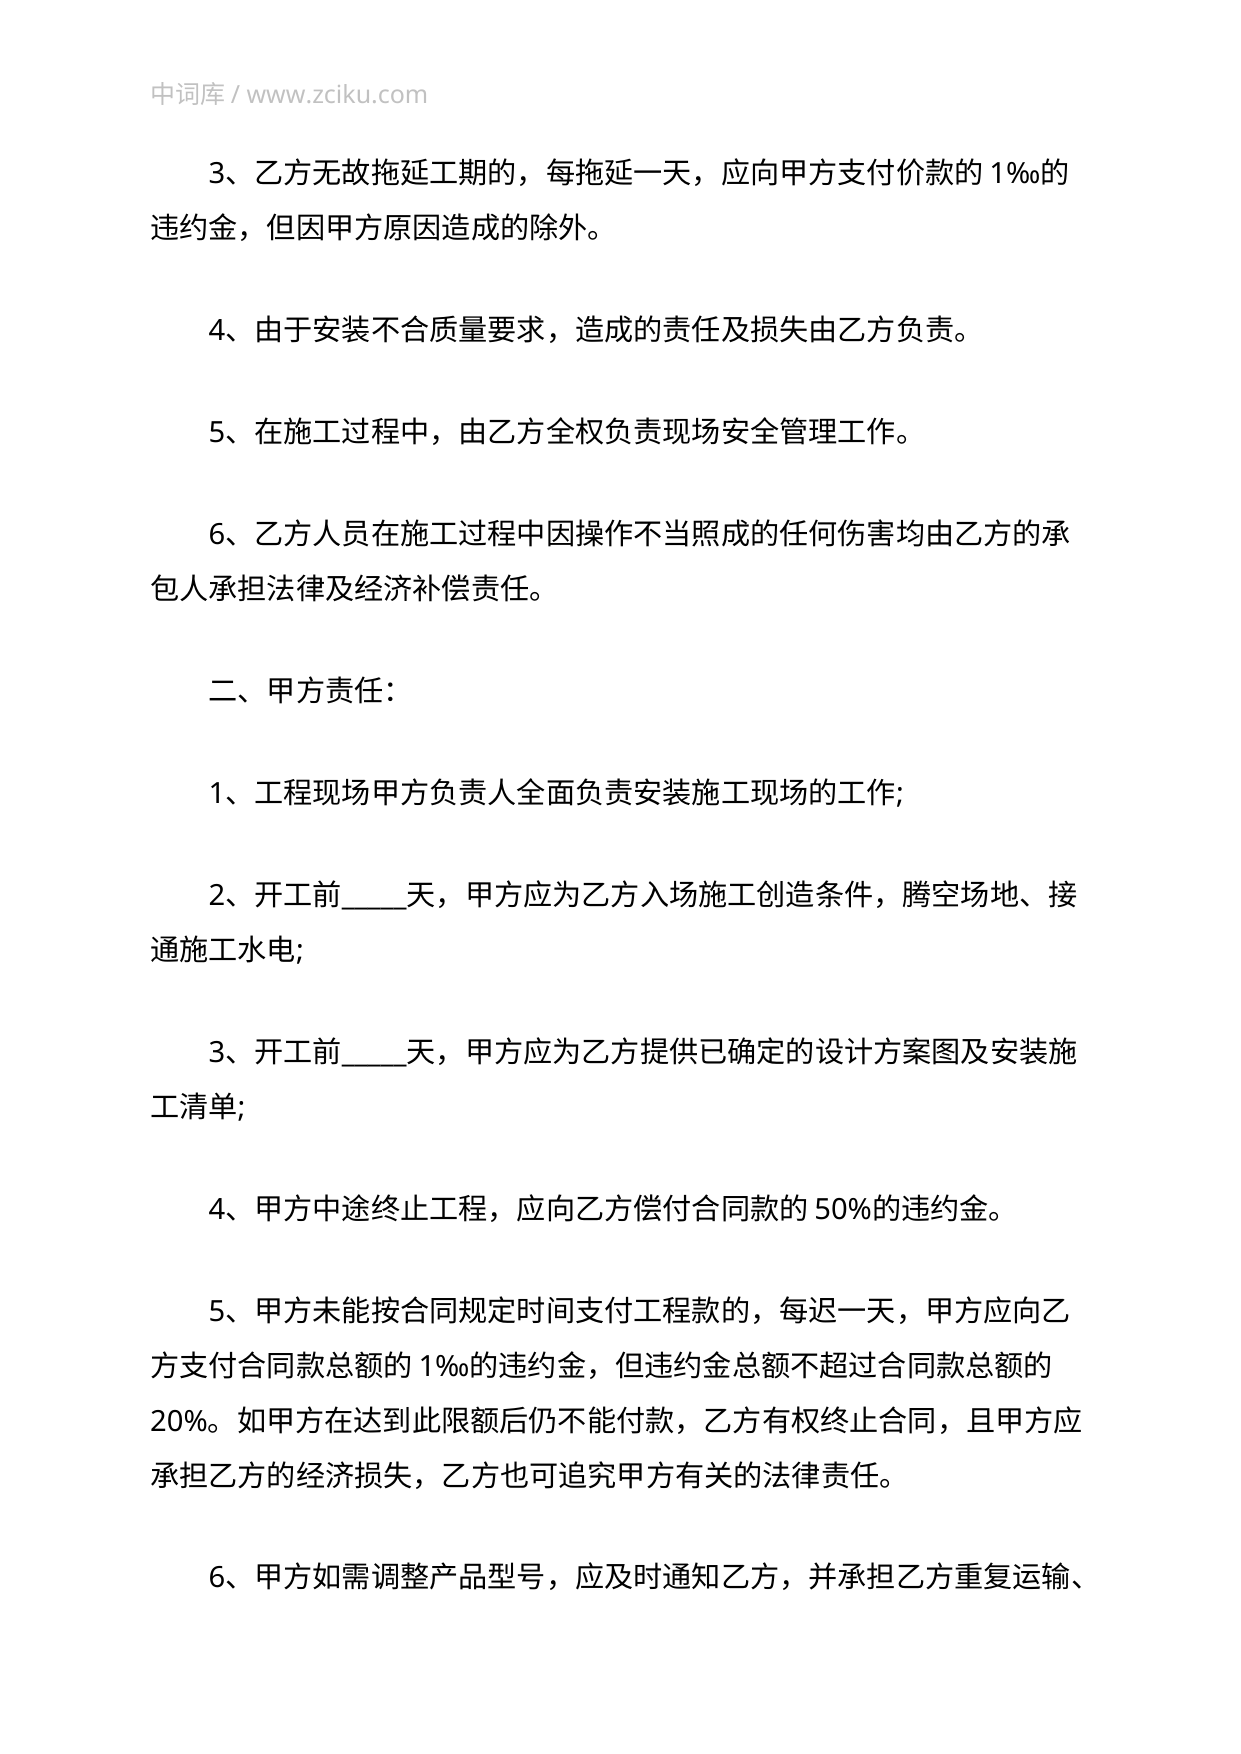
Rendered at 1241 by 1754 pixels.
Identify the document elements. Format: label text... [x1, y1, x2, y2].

text 二、甲方责任： [150, 667, 1090, 710]
text 4、甲方中途终止工程，应向乙方偿付合同款的50%的违约金。 [150, 1185, 1090, 1228]
text 3、开工前_____天，甲方应为乙方提供已确定的设计方案图及安装施工清单; [150, 1028, 1090, 1126]
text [150, 1554, 1090, 1596]
text 3、乙方无故拖延工期的，每拖延一天，应向甲方支付价款的1‰的违约金，但因甲方原因造成的除外。 [150, 150, 1090, 247]
text 6、乙方人员在施工过程中因操作不当照成的任何伤害均由乙方的承包人承担法律及经济补偿责任。 [150, 511, 1090, 608]
text 5、在施工过程中，由乙方全权负责现场安全管理工作。 [150, 409, 1090, 451]
text 2、开工前_____天，甲方应为乙方入场施工创造条件，腾空场地、接通施工水电; [150, 871, 1090, 969]
text 1、工程现场甲方负责人全面负责安装施工现场的工作; [150, 769, 1090, 812]
text 4、由于安装不合质量要求，造成的责任及损失由乙方负责。 [150, 307, 1090, 349]
text 5、甲方未能按合同规定时间支付工程款的，每迟一天，甲方应向乙方支付合同款总额的1‰的违约金，但违约金总额不超过合同款总额的20%。如甲方在达到此限额后仍不能付款，乙方有权终止合同，且甲方应承担乙方的经济损失，乙方也可追究甲方有关的法律责任。 [150, 1287, 1090, 1494]
